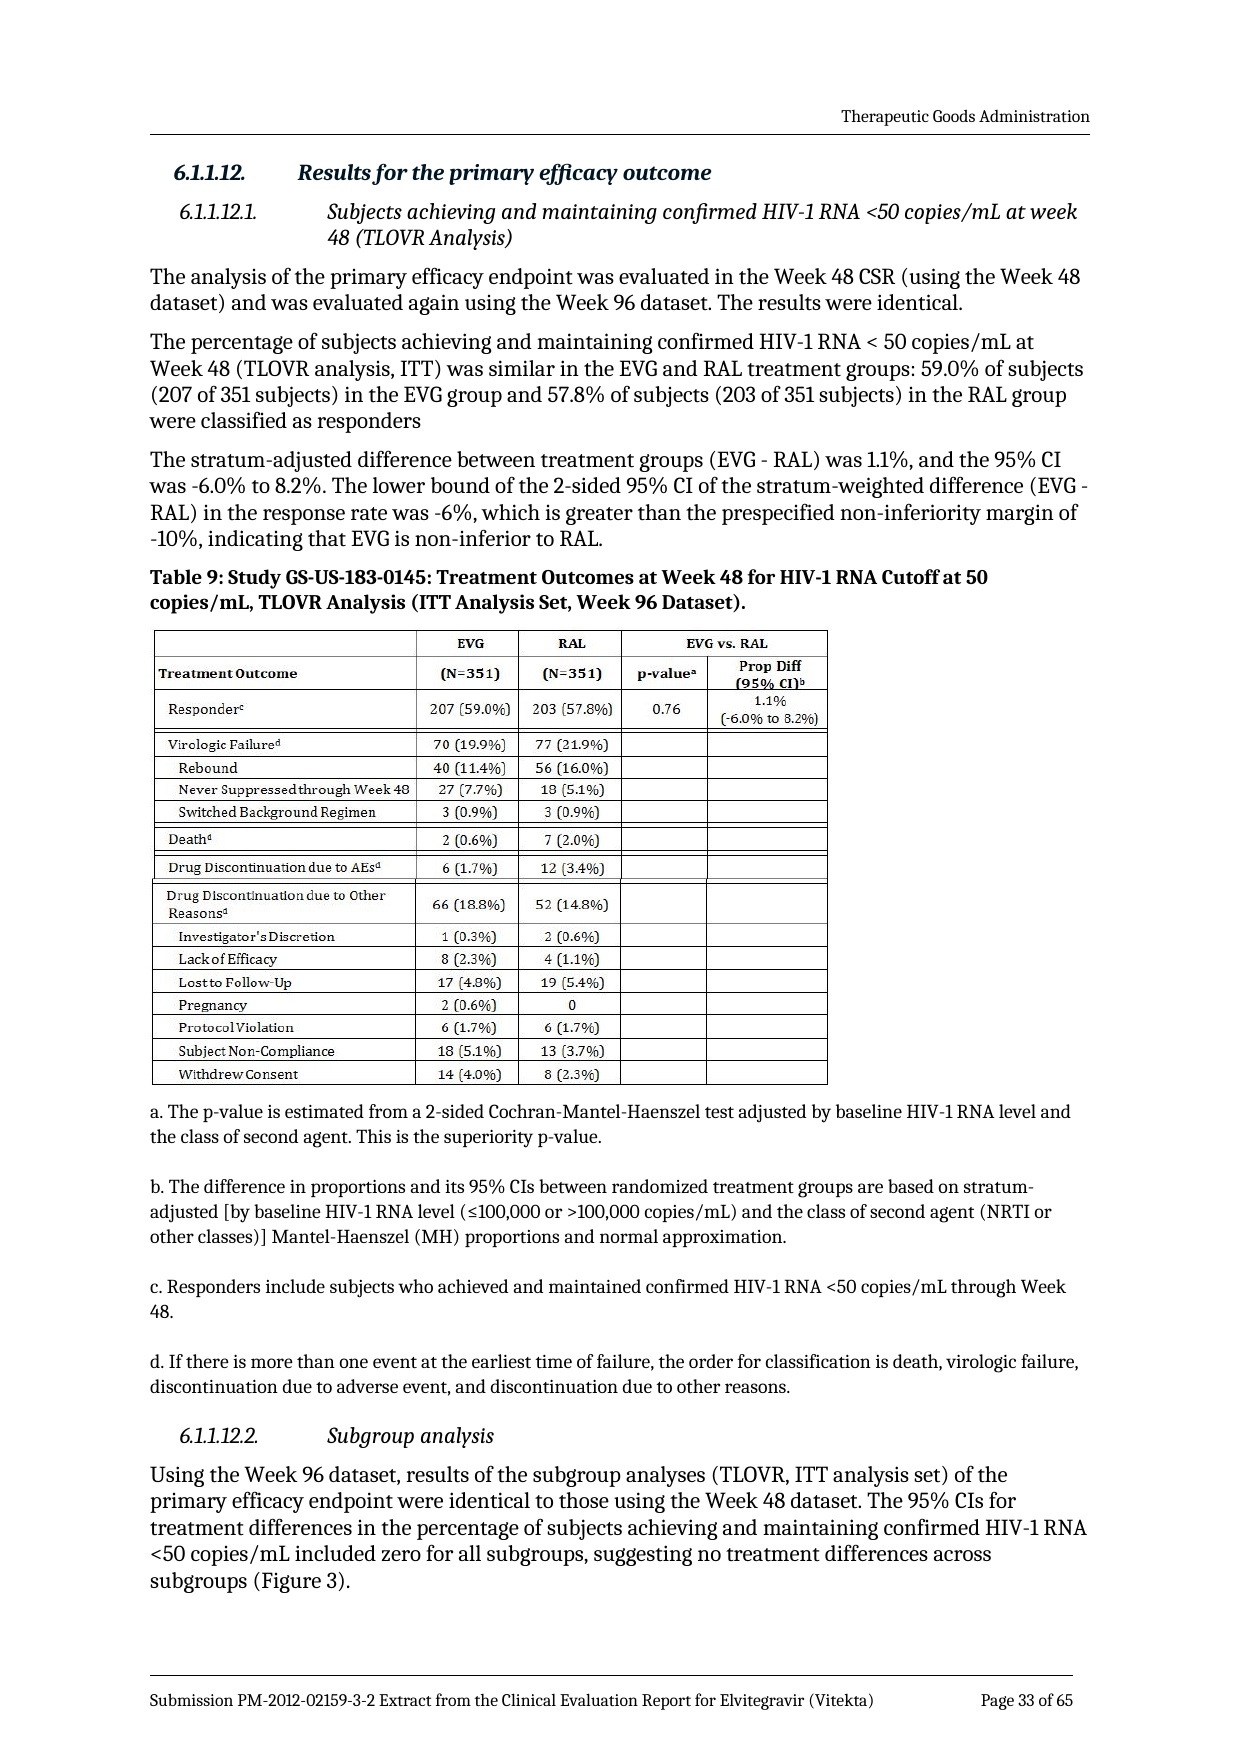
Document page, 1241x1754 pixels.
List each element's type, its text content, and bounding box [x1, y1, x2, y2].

text The analysis of the primary efficacy endpoint was evaluated in the Week 48 CSR (using the Week 48 dataset) and was evaluated again using the Week 96 dataset. The results were identical. [150, 264, 1090, 316]
text The percentage of subjects achieving and maintaining confirmed HIV-1 RNA < 50 copies/mL at Week 48 (TLOVR analysis, ITT) was similar in the EVG and RAL treatment groups: 59.0% of subjects (207 of 351 subjects) in the EVG group and 57.8% of subjects (203 of 351 subjects) in the RAL group were classified as responders [150, 329, 1090, 434]
text d. If there is more than one event at the earliest time of failure, the order for classification is death, virologic failure, discontinuation due to adverse event, and discontinuation due to other reasons. [150, 1348, 1090, 1398]
text b. The difference in proportions and its 95% CIs between randomized treatment groups are based on stratum-adjusted [by baseline HIV-1 RNA level (≤100,000 or >100,000 copies/mL) and the class of second agent (NRTI or other classes)] Mantel-Haenszel (MH) proportions and normal approximation. [150, 1173, 1090, 1248]
subtitle Subjects achieving and maintaining confirmed HIV-1 RNA <50 copies/mL at week 48 (TLOVR Analysis) [179, 198, 1090, 251]
text a. The p-value is estimated from a 2-sided Cochran-Mantel-Haenszel test adjusted by baseline HIV-1 RNA level and the class of second agent. This is the superiority p-value. [150, 1098, 1090, 1148]
title Table 9: Study GS-US-183-0145: Treatment Outcomes at Week 48 for HIV-1 RNA Cutoff at 50 copies/mL, TLOVR Analysis (ITT Analysis Set, Week 96 Dataset). [150, 565, 1090, 615]
text Using the Week 96 dataset, results of the subgroup analyses (TLOVR, ITT analysis set) of the primary efficacy endpoint were identical to those using the Week 48 dataset. The 95% CIs for treatment differences in the percentage of subjects achieving and maintaining confirmed HIV-1 RNA <50 copies/mL included zero for all subgroups, suggesting no treatment differences across subgroups (Figure 3). [150, 1462, 1090, 1594]
subtitle Results for the primary efficacy outcome [174, 160, 1090, 186]
text c. Responders include subjects who achieved and maintained confirmed HIV-1 RNA <50 copies/mL through Week 48. [150, 1273, 1090, 1323]
subtitle Subgroup analysis [179, 1423, 1090, 1449]
picture [150, 627, 830, 1086]
text The stratum-adjusted difference between treatment groups (EVG - RAL) was 1.1%, and the 95% CI was -6.0% to 8.2%. The lower bound of the 2-sided 95% CI of the stratum-weighted difference (EVG - RAL) in the response rate was -6%, which is greater than the prespecified non-inferiority margin of -10%, indicating that EVG is non-inferior to RAL. [150, 447, 1090, 552]
